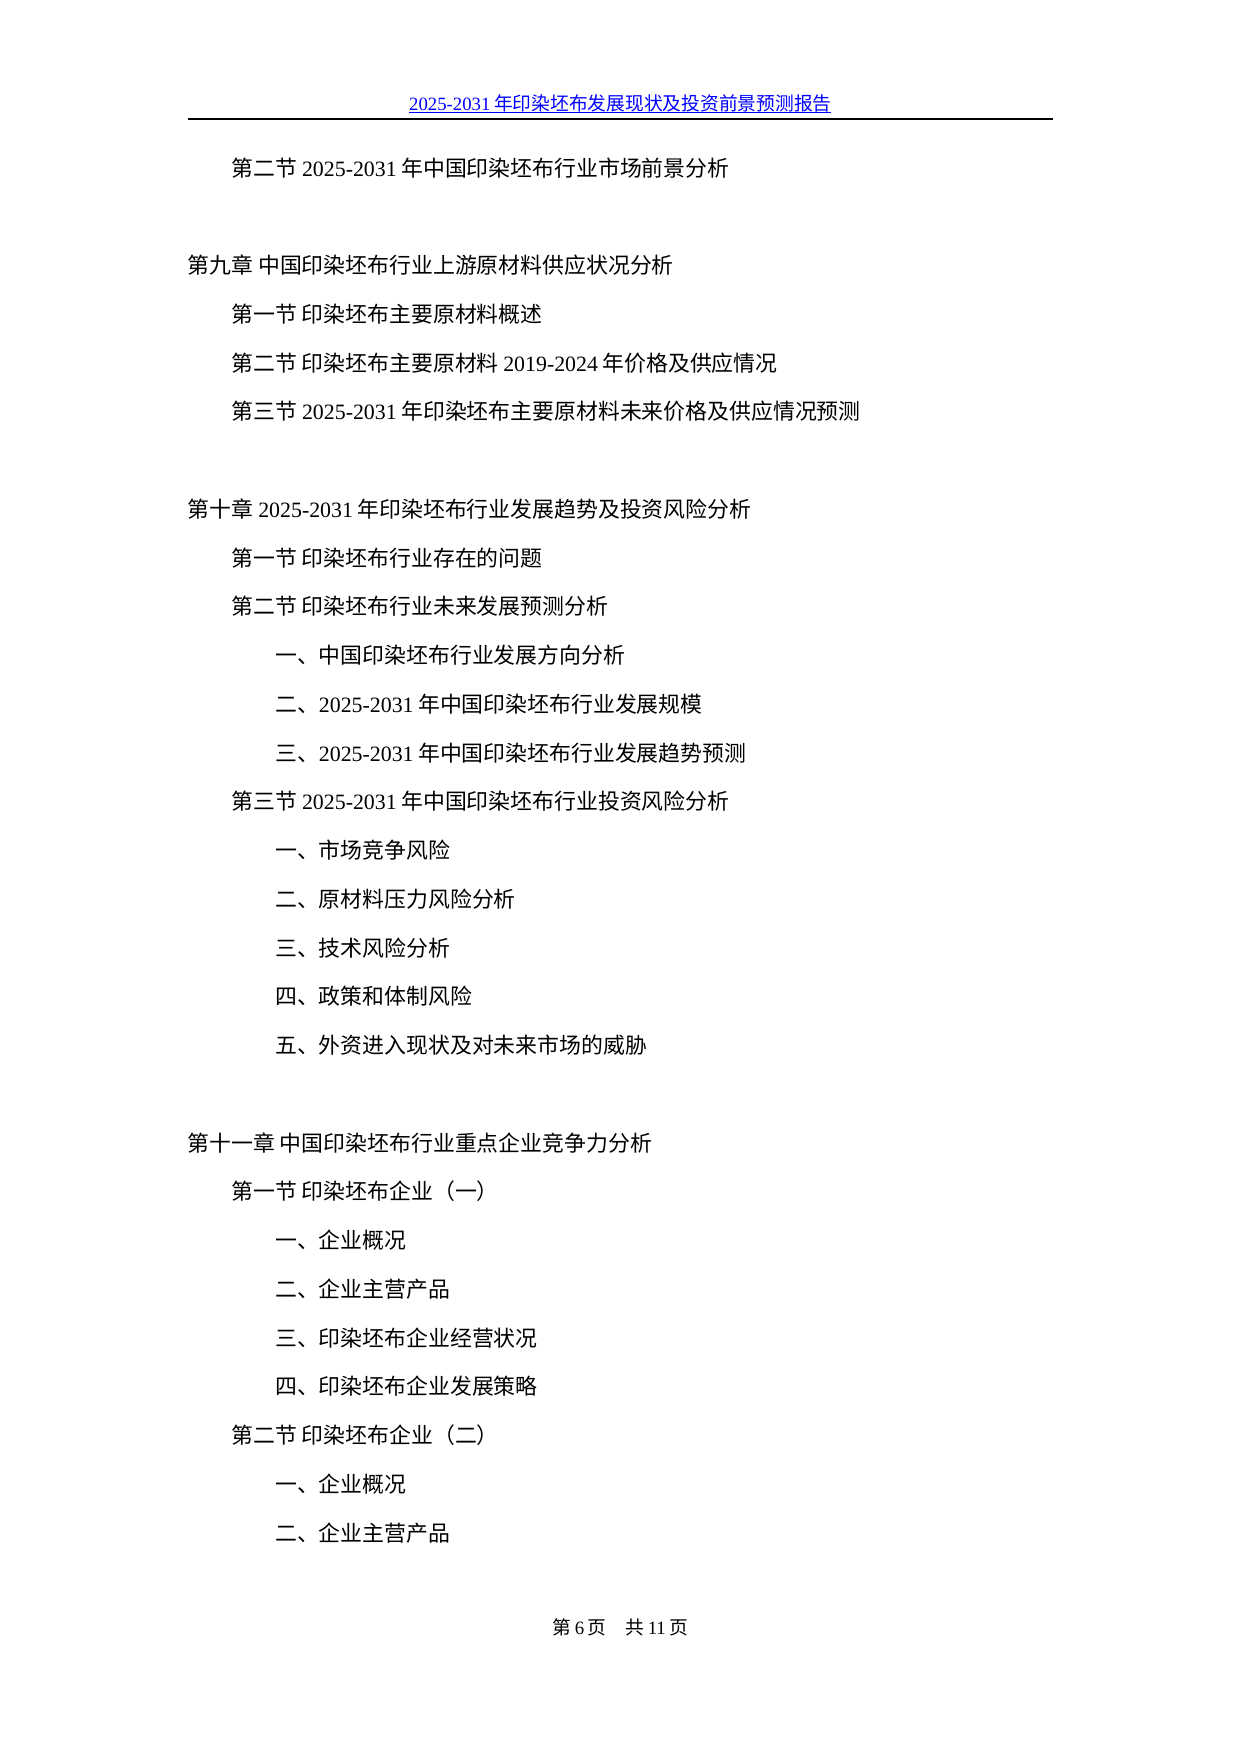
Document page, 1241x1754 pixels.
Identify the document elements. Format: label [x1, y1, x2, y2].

text [187, 150, 1053, 1548]
